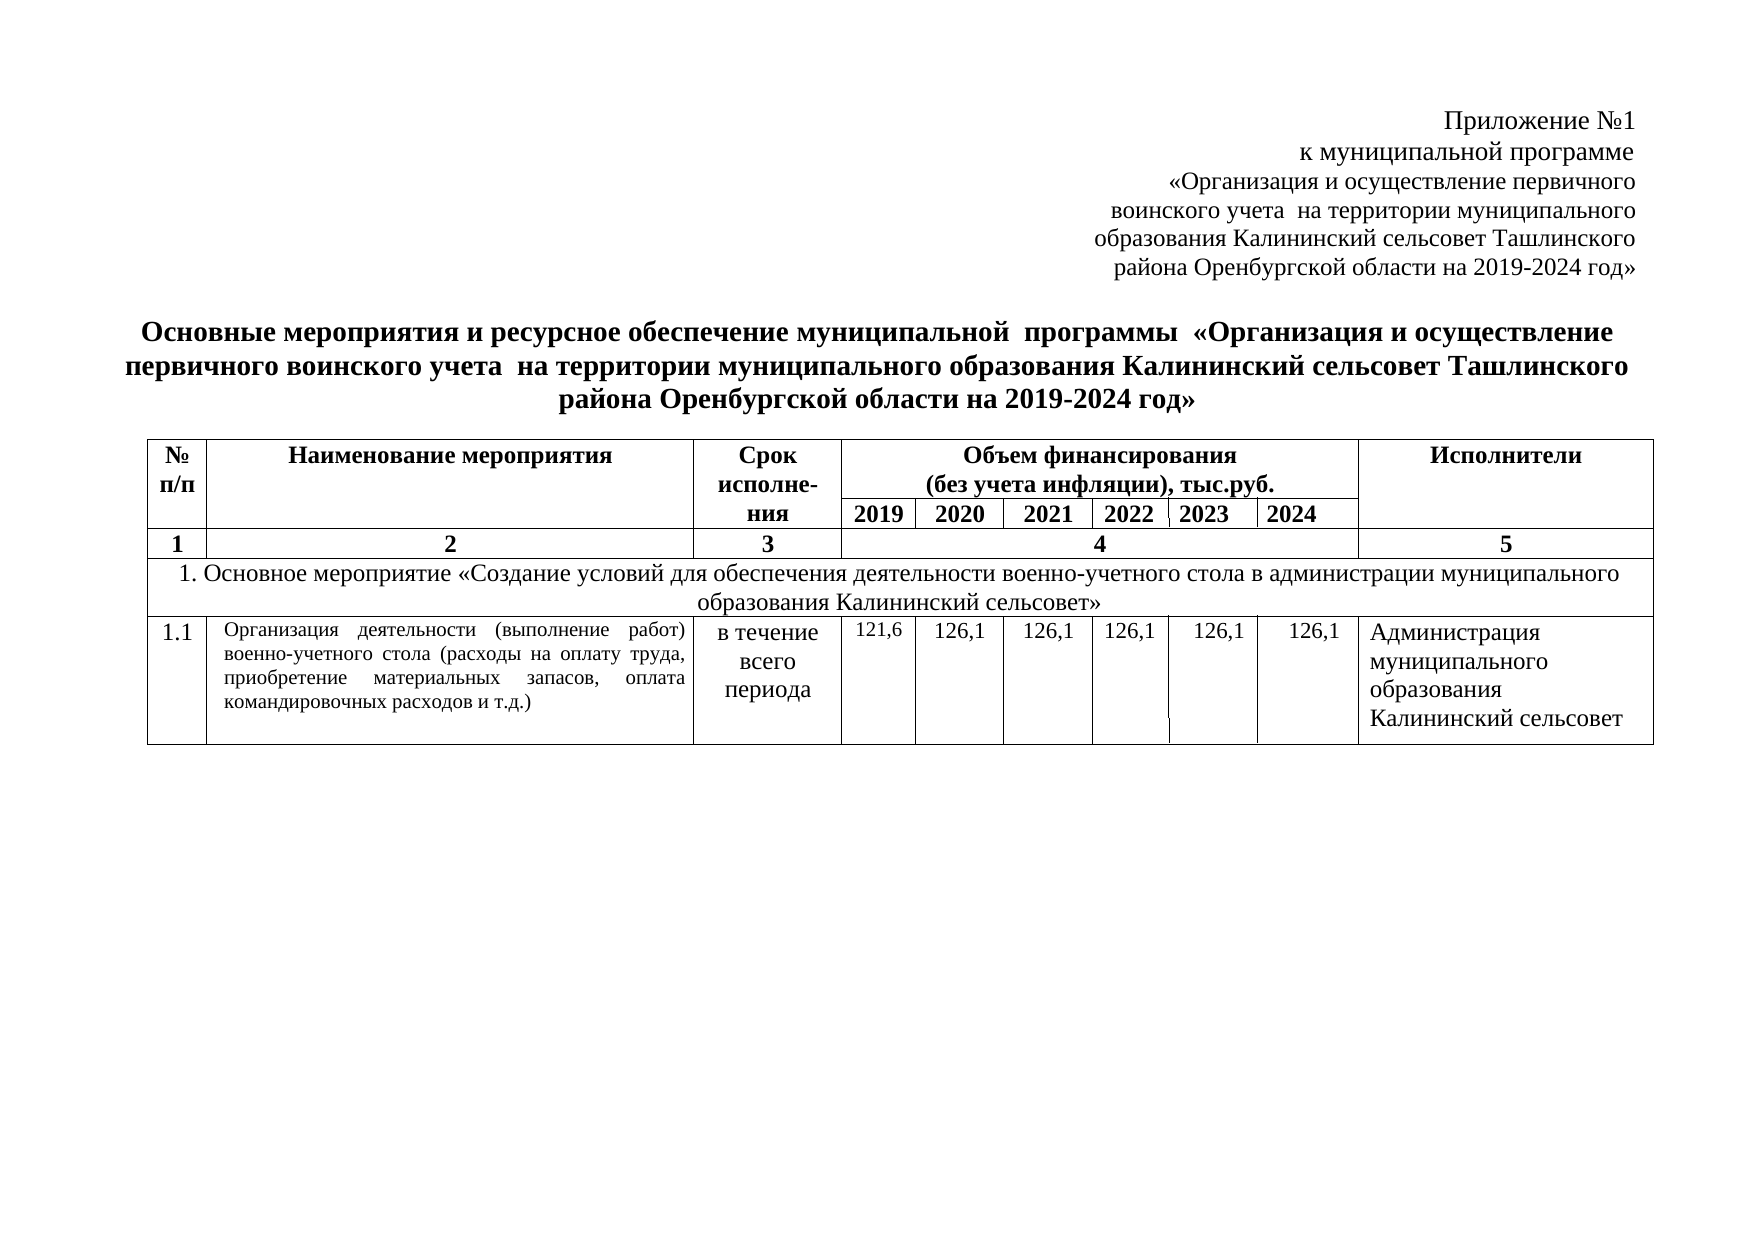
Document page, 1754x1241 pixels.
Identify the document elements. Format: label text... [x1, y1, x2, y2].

table_cell 2021 [1004, 499, 1092, 528]
table_header Срок исполне-ния [694, 440, 841, 528]
table_cell 2020 [916, 499, 1003, 528]
table_header Объем финансирования (без учета инфляции), тыс.руб. [842, 440, 1358, 498]
table_cell 5 [1359, 529, 1653, 557]
table_cell 2 [207, 529, 693, 557]
table_cell Организация деятельности (выполнение работ) военно-учетного стола (расходы на оплату труда, приобретение материальных запасов, оплата командировочных расходов и т.д.) [207, 617, 693, 743]
table_cell 126,1 [1004, 617, 1092, 743]
table_cell в течение всего периода [694, 617, 841, 743]
table_cell 126,1 [916, 617, 1003, 743]
table_cell 4 [842, 529, 1358, 557]
text к муниципальной программе [118, 135, 1636, 166]
table_cell 3 [694, 529, 841, 557]
table_cell 2019 [842, 499, 915, 528]
text образования Калининский сельсовет Ташлинского [118, 223, 1636, 252]
table_cell Администрация муниципального образования Калининский сельсовет [1359, 617, 1653, 743]
table_cell 2022 2023 2024 [1093, 499, 1358, 528]
text воинского учета на территории муниципального [118, 195, 1636, 223]
text Основные мероприятия и ресурсное обеспечение муниципальной программы «Организация и осуществление первичного воинского учета на территории муниципального образования Калининский сельсовет Ташлинского района Оренбургской области на 2019-2024 год» [118, 314, 1636, 415]
table_header Наименование мероприятия [207, 440, 693, 528]
table_cell 1. Основное мероприятие «Создание условий для обеспечения деятельности военно-учетного стола в администрации муниципального образования Калининский сельсовет» [148, 559, 1653, 616]
table_cell 1 [148, 529, 206, 557]
table_header № п/п [148, 440, 206, 528]
text «Организация и осуществление первичного [118, 166, 1636, 195]
table_header Исполнители [1359, 440, 1653, 528]
text района Оренбургской области на 2019-2024 год» [118, 252, 1636, 281]
text Приложение №1 [1168, 104, 1636, 135]
table_cell 126,1 126,1 126,1 [1093, 617, 1257, 743]
table_cell 126,1 126,1 126,1 [1258, 617, 1358, 743]
table_cell 1.1 [148, 617, 206, 743]
table_cell 121,6 [842, 617, 915, 743]
